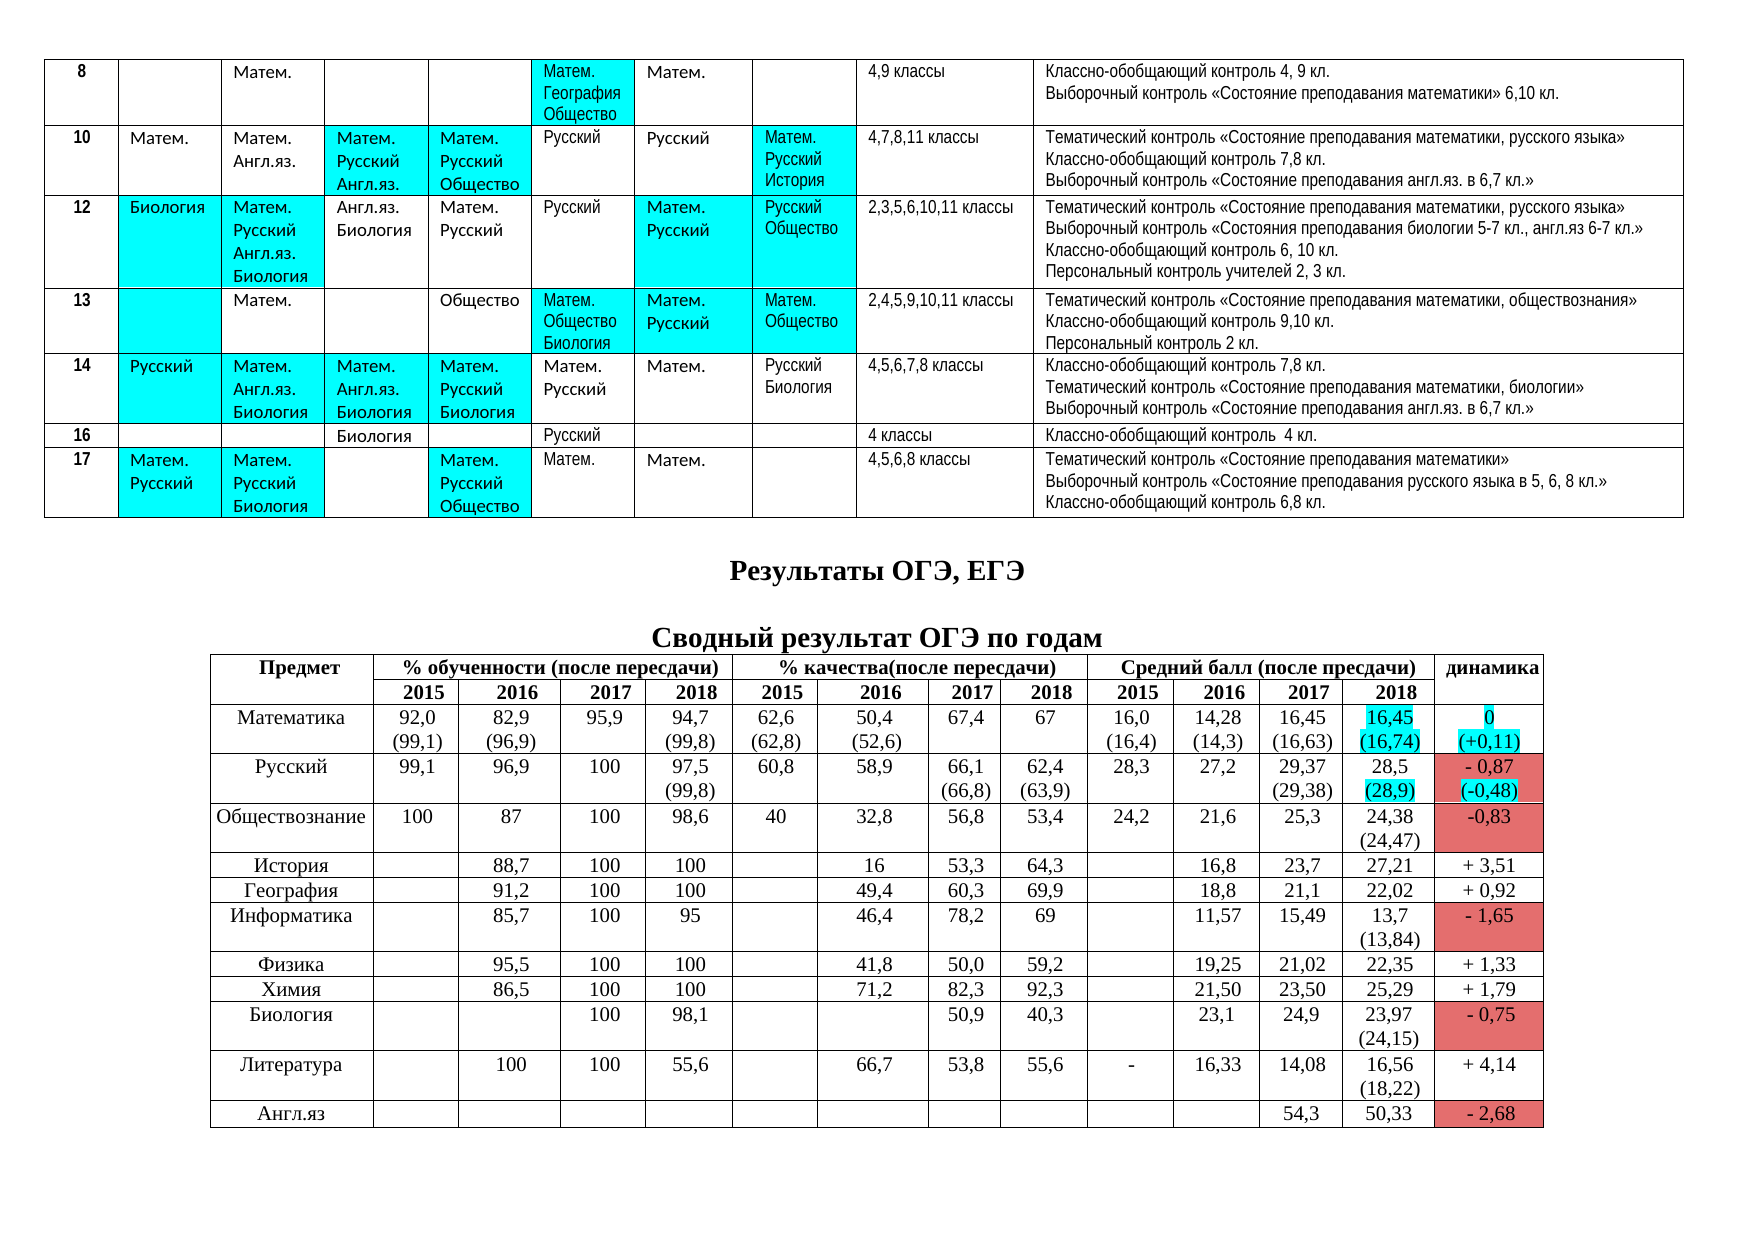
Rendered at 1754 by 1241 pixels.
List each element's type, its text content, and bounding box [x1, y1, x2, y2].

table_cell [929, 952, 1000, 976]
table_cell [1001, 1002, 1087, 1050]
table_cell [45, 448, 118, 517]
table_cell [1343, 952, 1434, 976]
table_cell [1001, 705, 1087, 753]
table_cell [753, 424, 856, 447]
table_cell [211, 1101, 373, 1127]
text Результаты ОГЭ, ЕГЭ [44, 553, 1710, 587]
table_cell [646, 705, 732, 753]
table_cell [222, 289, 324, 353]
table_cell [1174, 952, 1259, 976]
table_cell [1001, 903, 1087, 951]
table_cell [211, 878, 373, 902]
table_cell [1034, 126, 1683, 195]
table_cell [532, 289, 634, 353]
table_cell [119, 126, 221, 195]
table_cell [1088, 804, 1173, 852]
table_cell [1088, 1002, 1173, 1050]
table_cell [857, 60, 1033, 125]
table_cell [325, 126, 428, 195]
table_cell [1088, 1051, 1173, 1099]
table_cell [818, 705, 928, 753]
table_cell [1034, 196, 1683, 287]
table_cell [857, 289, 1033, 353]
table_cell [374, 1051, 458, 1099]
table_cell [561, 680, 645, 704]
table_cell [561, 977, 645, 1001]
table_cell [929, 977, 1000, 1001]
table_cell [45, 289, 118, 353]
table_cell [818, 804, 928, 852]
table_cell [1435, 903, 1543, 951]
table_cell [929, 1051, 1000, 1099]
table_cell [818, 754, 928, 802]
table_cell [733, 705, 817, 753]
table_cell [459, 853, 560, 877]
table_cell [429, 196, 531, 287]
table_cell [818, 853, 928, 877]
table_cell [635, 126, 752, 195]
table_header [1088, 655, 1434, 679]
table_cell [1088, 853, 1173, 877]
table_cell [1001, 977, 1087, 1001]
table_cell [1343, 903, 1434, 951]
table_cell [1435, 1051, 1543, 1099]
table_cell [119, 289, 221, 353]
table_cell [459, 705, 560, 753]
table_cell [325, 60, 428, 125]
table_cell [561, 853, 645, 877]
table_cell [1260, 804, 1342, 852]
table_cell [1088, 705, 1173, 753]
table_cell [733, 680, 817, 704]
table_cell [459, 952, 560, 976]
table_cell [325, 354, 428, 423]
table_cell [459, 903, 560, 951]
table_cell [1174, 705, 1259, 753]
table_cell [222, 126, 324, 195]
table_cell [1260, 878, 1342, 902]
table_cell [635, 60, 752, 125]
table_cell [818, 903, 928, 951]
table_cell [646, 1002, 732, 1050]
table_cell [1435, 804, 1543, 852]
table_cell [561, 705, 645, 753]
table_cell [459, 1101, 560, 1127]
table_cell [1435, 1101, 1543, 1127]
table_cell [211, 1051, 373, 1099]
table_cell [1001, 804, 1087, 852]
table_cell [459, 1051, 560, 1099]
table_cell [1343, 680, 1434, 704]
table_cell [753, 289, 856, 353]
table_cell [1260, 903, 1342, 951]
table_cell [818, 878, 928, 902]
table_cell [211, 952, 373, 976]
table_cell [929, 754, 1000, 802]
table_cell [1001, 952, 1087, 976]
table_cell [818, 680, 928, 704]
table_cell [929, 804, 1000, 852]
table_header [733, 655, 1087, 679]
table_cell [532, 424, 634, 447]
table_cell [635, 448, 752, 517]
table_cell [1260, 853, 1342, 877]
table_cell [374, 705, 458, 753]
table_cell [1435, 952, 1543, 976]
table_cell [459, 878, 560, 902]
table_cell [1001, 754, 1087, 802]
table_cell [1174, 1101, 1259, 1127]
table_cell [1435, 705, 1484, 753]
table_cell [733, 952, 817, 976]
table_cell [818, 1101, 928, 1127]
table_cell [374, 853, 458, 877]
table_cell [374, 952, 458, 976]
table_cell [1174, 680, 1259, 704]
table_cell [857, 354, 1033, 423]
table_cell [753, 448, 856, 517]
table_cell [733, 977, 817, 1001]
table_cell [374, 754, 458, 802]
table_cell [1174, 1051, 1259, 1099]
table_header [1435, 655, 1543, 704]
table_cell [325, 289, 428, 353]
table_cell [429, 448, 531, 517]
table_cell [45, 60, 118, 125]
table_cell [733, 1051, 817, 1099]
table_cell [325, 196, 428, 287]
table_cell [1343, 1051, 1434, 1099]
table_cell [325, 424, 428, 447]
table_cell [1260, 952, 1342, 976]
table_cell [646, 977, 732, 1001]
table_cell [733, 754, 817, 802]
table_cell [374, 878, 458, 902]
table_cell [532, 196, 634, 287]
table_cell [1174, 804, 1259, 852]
text Сводный результат ОГЭ по годам [44, 620, 1710, 654]
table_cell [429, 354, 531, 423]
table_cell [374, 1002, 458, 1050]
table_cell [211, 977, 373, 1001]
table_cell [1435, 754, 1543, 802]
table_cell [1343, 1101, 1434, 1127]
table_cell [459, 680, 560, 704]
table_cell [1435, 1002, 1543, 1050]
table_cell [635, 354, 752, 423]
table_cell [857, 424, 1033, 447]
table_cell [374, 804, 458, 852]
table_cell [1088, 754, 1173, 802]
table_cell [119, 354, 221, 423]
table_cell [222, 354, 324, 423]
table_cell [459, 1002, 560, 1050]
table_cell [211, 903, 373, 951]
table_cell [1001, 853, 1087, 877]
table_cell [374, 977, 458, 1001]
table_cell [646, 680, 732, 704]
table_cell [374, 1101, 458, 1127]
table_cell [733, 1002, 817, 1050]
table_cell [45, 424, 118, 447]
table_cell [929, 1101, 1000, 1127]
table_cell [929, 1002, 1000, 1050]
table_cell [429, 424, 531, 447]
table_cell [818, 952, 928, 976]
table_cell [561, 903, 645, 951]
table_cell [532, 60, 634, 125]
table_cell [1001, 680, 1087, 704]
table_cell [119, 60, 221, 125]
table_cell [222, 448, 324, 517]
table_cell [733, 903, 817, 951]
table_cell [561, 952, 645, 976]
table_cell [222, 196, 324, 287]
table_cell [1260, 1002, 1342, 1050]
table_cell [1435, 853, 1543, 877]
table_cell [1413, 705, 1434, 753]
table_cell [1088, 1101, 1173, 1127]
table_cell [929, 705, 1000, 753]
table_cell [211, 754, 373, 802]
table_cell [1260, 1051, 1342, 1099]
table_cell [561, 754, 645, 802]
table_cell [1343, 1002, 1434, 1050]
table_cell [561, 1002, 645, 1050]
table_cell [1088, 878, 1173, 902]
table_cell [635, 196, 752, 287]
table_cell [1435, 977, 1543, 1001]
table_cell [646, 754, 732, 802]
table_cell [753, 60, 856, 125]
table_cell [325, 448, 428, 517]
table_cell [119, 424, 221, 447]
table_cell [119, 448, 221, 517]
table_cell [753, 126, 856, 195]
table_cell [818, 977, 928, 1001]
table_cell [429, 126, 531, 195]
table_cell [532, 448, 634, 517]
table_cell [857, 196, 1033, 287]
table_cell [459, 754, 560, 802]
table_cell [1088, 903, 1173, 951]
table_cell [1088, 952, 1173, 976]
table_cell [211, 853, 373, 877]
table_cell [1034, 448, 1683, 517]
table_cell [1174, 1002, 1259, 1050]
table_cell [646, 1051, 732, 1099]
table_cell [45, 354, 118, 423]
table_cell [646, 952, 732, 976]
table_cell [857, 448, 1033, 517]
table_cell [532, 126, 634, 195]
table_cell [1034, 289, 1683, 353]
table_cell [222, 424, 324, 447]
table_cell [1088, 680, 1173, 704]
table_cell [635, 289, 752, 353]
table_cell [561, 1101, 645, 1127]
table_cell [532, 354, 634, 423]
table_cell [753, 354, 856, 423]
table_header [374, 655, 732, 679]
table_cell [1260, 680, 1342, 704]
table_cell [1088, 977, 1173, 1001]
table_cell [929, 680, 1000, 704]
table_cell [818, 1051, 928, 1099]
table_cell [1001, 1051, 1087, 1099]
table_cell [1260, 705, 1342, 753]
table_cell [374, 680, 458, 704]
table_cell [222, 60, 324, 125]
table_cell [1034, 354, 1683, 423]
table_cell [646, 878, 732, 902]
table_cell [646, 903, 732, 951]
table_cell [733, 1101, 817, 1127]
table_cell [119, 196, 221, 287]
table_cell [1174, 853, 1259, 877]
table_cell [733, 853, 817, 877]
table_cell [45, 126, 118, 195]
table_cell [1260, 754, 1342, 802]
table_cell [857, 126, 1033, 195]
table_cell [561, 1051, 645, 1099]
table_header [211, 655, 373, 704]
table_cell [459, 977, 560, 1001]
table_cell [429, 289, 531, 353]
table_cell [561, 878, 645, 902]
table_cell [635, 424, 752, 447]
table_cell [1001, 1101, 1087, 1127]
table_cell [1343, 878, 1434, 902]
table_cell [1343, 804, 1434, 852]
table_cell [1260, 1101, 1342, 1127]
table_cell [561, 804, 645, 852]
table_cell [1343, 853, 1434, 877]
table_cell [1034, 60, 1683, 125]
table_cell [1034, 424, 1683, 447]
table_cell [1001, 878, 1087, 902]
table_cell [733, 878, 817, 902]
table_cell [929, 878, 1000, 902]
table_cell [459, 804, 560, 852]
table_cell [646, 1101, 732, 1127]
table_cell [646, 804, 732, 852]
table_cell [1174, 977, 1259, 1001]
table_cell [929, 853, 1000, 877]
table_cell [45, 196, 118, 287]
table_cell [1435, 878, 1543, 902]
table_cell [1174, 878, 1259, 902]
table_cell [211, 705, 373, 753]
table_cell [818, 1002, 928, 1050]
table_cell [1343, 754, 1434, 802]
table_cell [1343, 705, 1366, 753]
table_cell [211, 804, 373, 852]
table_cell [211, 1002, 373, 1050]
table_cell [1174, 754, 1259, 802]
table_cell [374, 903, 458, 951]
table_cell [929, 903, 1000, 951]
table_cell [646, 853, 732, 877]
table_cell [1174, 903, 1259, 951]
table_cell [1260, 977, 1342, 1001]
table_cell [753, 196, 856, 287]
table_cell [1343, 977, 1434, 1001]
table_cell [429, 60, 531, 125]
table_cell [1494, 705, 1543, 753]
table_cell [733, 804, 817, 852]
